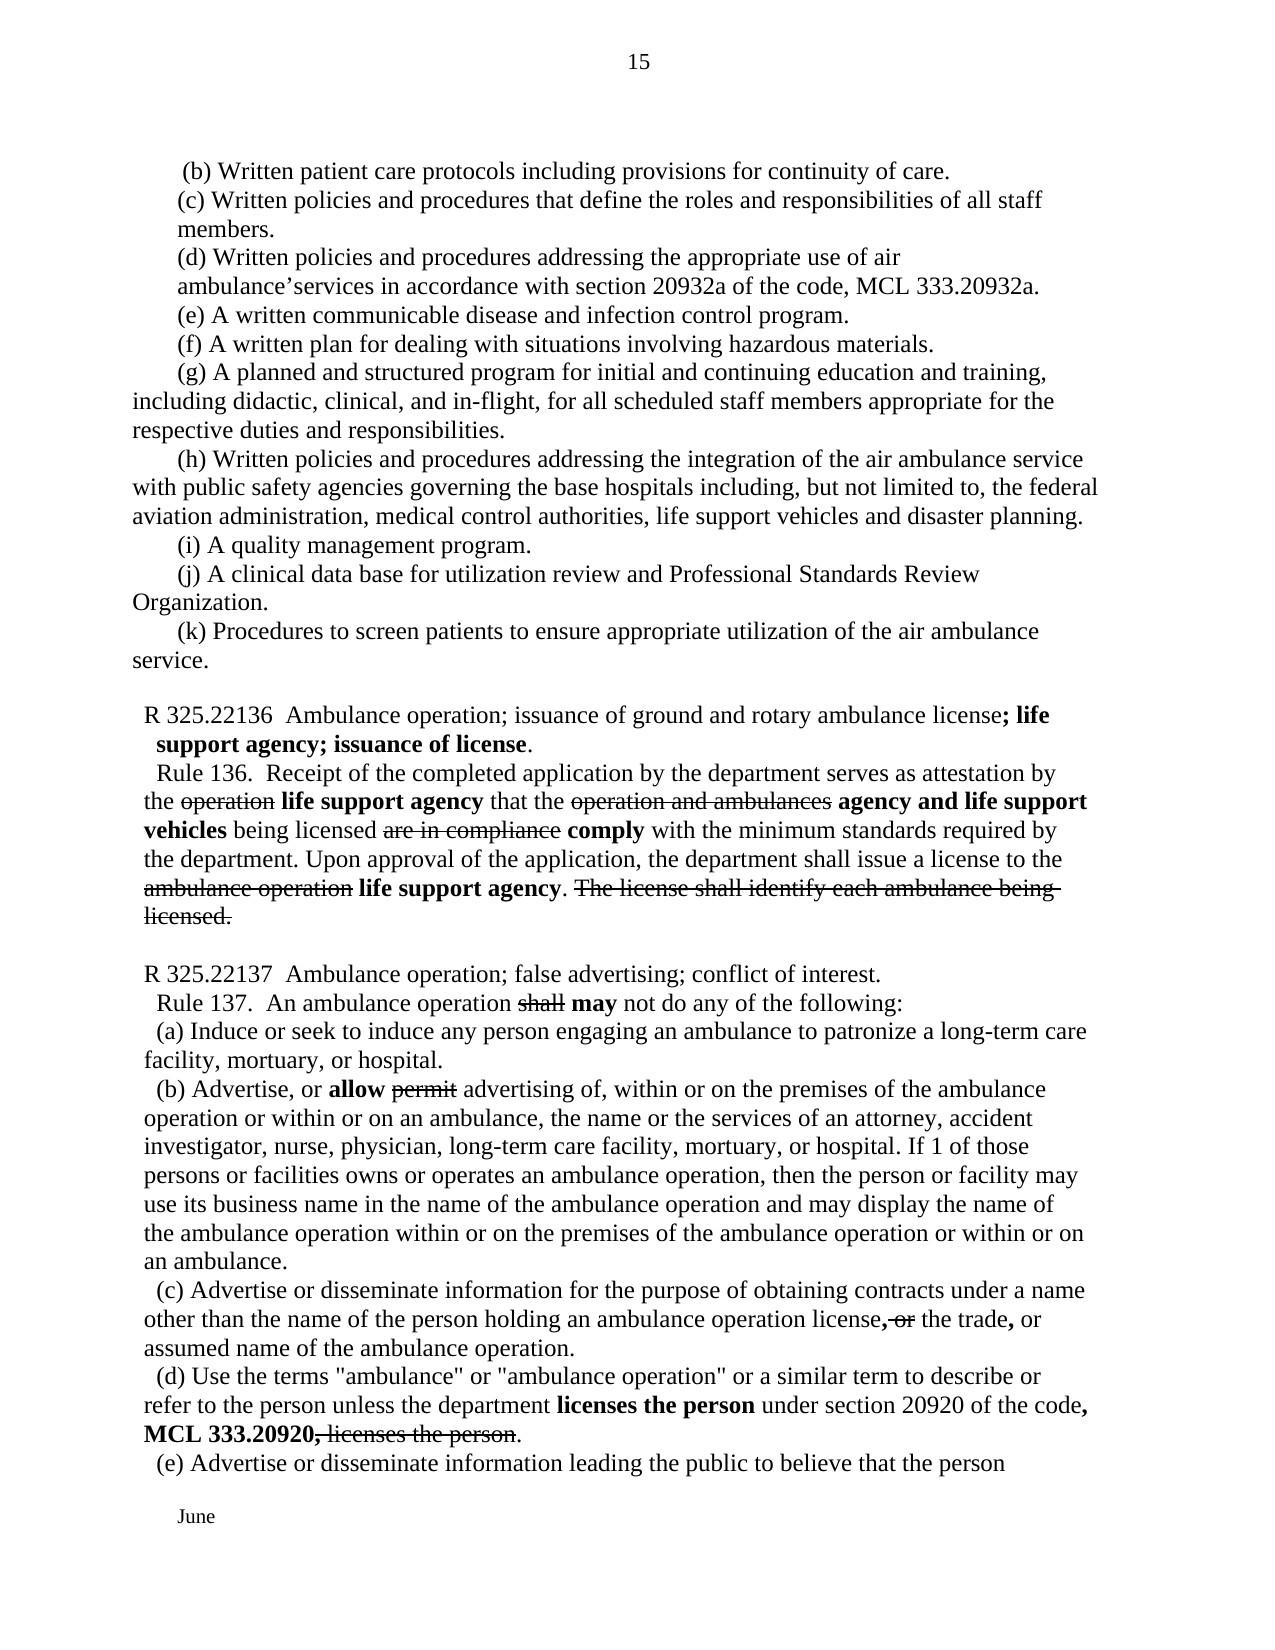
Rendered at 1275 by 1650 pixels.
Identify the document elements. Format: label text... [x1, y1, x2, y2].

text support agency; issuance of license. [143, 729, 1088, 758]
text (b) Advertise, or allow permit advertising of, within or on the premises of the ambulance operation or within or on an ambulance, the name or the services of an attorney, accident investigator, nurse, physician, long-term care facility, mortuary, or hospital. If 1 of those persons or facilities owns or operates an ambulance operation, then the person or facility may use its business name in the name of the ambulance operation and may display the name of the ambulance operation within or on the premises of the ambulance operation or within or on an ambulance. [143, 1074, 1088, 1275]
text R 325.22137 Ambulance operation; false advertising; conflict of interest. [143, 959, 1088, 988]
text (j) A clinical data base for utilization review and Professional Standards Review Organization. [132, 559, 1100, 616]
text (b) Written patient care protocols including provisions for continuity of care. [132, 156, 1100, 185]
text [143, 1448, 1088, 1476]
text (d) Use the terms "ambulance" or "ambulance operation" or a similar term to describe or refer to the person unless the department licenses the person under section 20920 of the code, MCL 333.20920, licenses the person. [143, 1361, 1088, 1448]
text R 325.22136 Ambulance operation; issuance of ground and rotary ambulance license; life [143, 700, 1088, 729]
text (f) A written plan for dealing with situations involving hazardous materials. [132, 329, 1100, 357]
text (i) A quality management program. [132, 530, 1100, 559]
text Rule 136. Receipt of the completed application by the department serves as attestation by the operation life support agency that the operation and ambulances agency and life support vehicles being licensed are in compliance comply with the minimum standards required by the department. Upon approval of the application, the department shall issue a license to the ambulance operation life support agency. The license shall identify each ambulance being licensed. [143, 758, 1088, 930]
text (c) Written policies and procedures that define the roles and responsibilities of all staff members. [177, 185, 1100, 242]
text Rule 137. An ambulance operation shall may not do any of the following: [143, 988, 1088, 1016]
text (e) A written communicable disease and infection control program. [132, 300, 1100, 329]
text (k) Procedures to screen patients to ensure appropriate utilization of the air ambulance service. [132, 616, 1100, 674]
text (d) Written policies and procedures addressing the appropriate use of air ambulance’services in accordance with section 20932a of the code, MCL 333.20932a. [177, 242, 1100, 300]
text (g) A planned and structured program for initial and continuing education and training, including didactic, clinical, and in-flight, for all scheduled staff members appropriate for the respective duties and responsibilities. [177, 357, 1100, 444]
text (h) Written policies and procedures addressing the integration of the air ambulance service with public safety agencies governing the base hospitals including, but not limited to, the federal aviation administration, medical control authorities, life support vehicles and disaster planning. [132, 444, 1100, 530]
text (a) Induce or seek to induce any person engaging an ambulance to patronize a long-term care facility, mortuary, or hospital. [143, 1016, 1088, 1074]
text (c) Advertise or disseminate information for the purpose of obtaining contracts under a name other than the name of the person holding an ambulance operation license, or the trade, or assumed name of the ambulance operation. [143, 1275, 1088, 1361]
